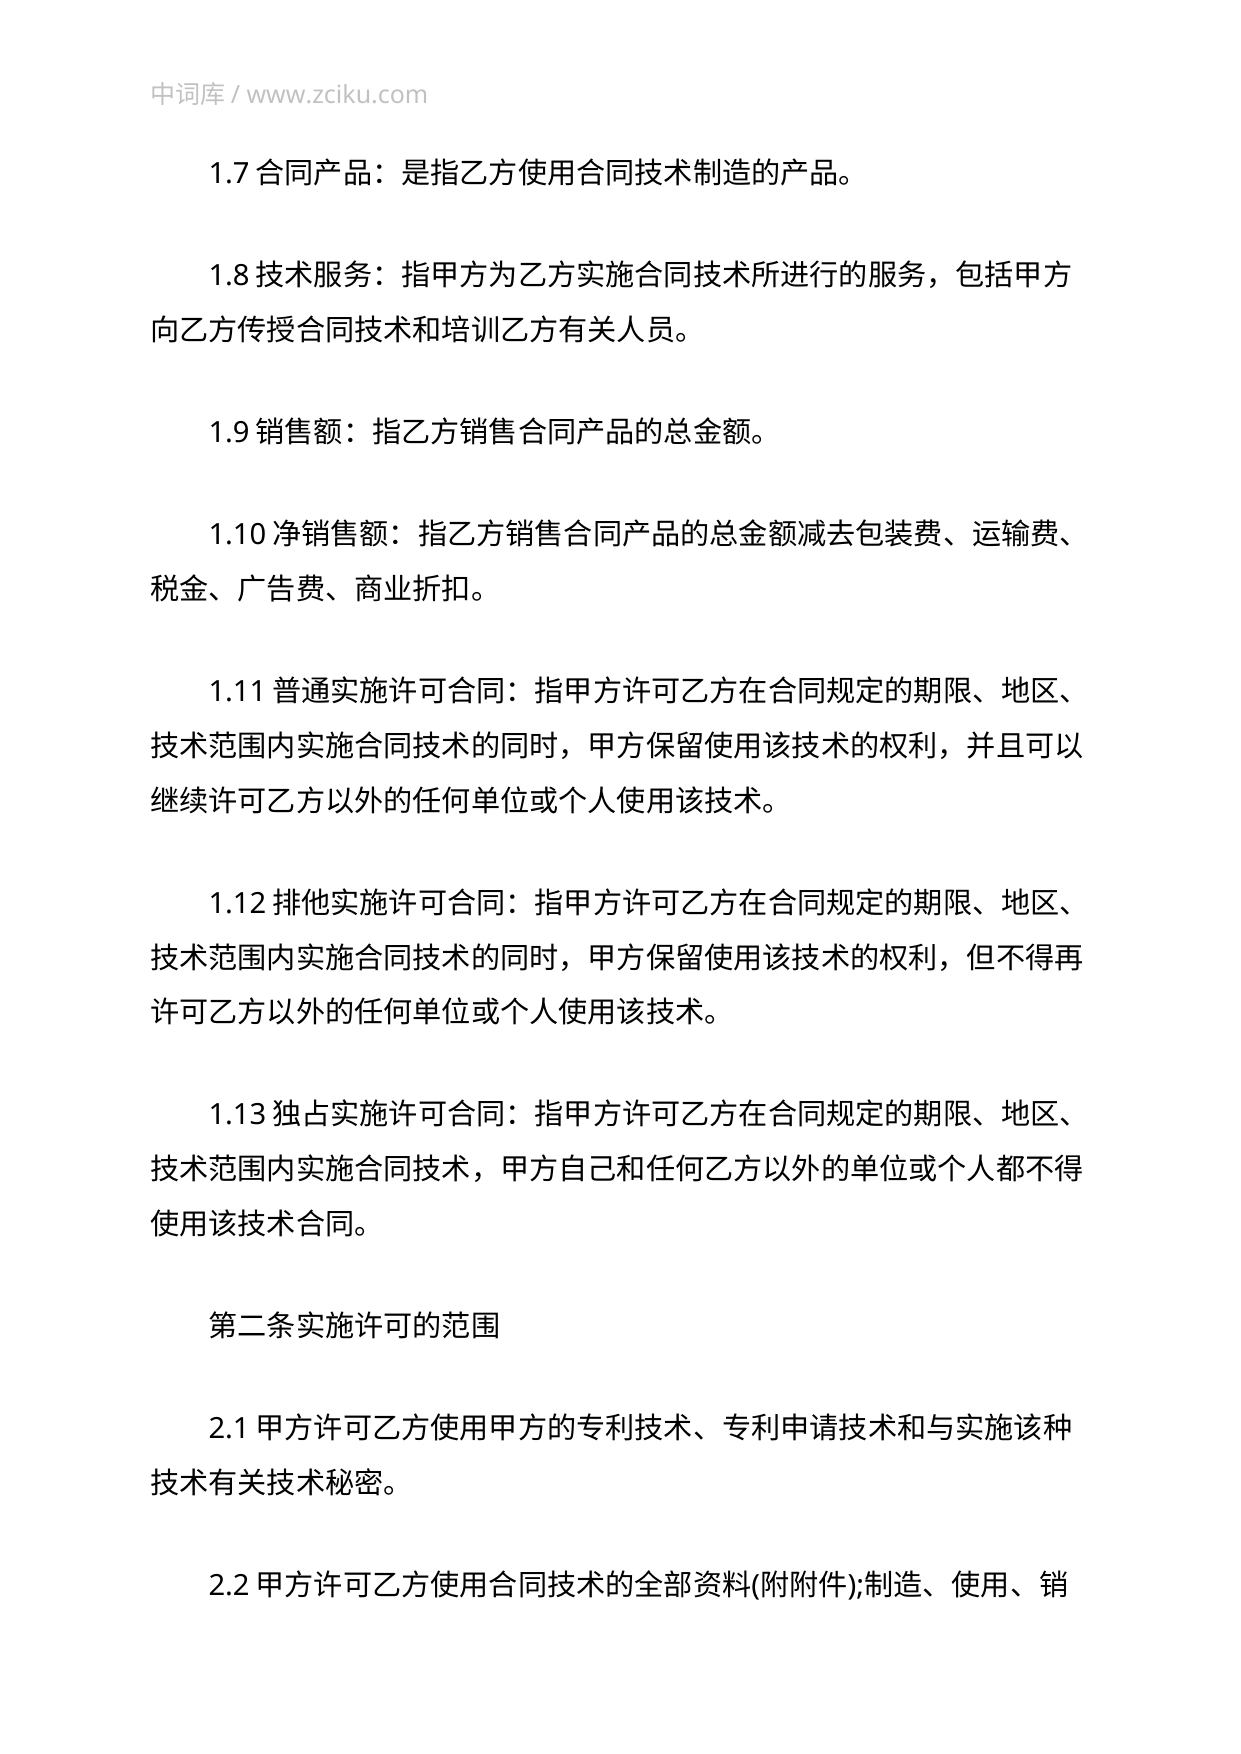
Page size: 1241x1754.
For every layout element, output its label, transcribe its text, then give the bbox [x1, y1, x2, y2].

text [150, 1561, 1090, 1603]
text 1.10净销售额：指乙方销售合同产品的总金额减去包装费、运输费、税金、广告费、商业折扣。 [150, 511, 1090, 608]
text 1.8技术服务：指甲方为乙方实施合同技术所进行的服务，包括甲方向乙方传授合同技术和培训乙方有关人员。 [150, 252, 1090, 349]
text 第二条实施许可的范围 [150, 1302, 1090, 1345]
text 1.9销售额：指乙方销售合同产品的总金额。 [150, 409, 1090, 451]
text 1.11普通实施许可合同：指甲方许可乙方在合同规定的期限、地区、技术范围内实施合同技术的同时，甲方保留使用该技术的权利，并且可以继续许可乙方以外的任何单位或个人使用该技术。 [150, 667, 1090, 820]
text 1.13独占实施许可合同：指甲方许可乙方在合同规定的期限、地区、技术范围内实施合同技术，甲方自己和任何乙方以外的单位或个人都不得使用该技术合同。 [150, 1091, 1090, 1243]
text 1.7合同产品：是指乙方使用合同技术制造的产品。 [150, 150, 1090, 192]
text 1.12排他实施许可合同：指甲方许可乙方在合同规定的期限、地区、技术范围内实施合同技术的同时，甲方保留使用该技术的权利，但不得再许可乙方以外的任何单位或个人使用该技术。 [150, 879, 1090, 1031]
text 2.1甲方许可乙方使用甲方的专利技术、专利申请技术和与实施该种技术有关技术秘密。 [150, 1404, 1090, 1502]
